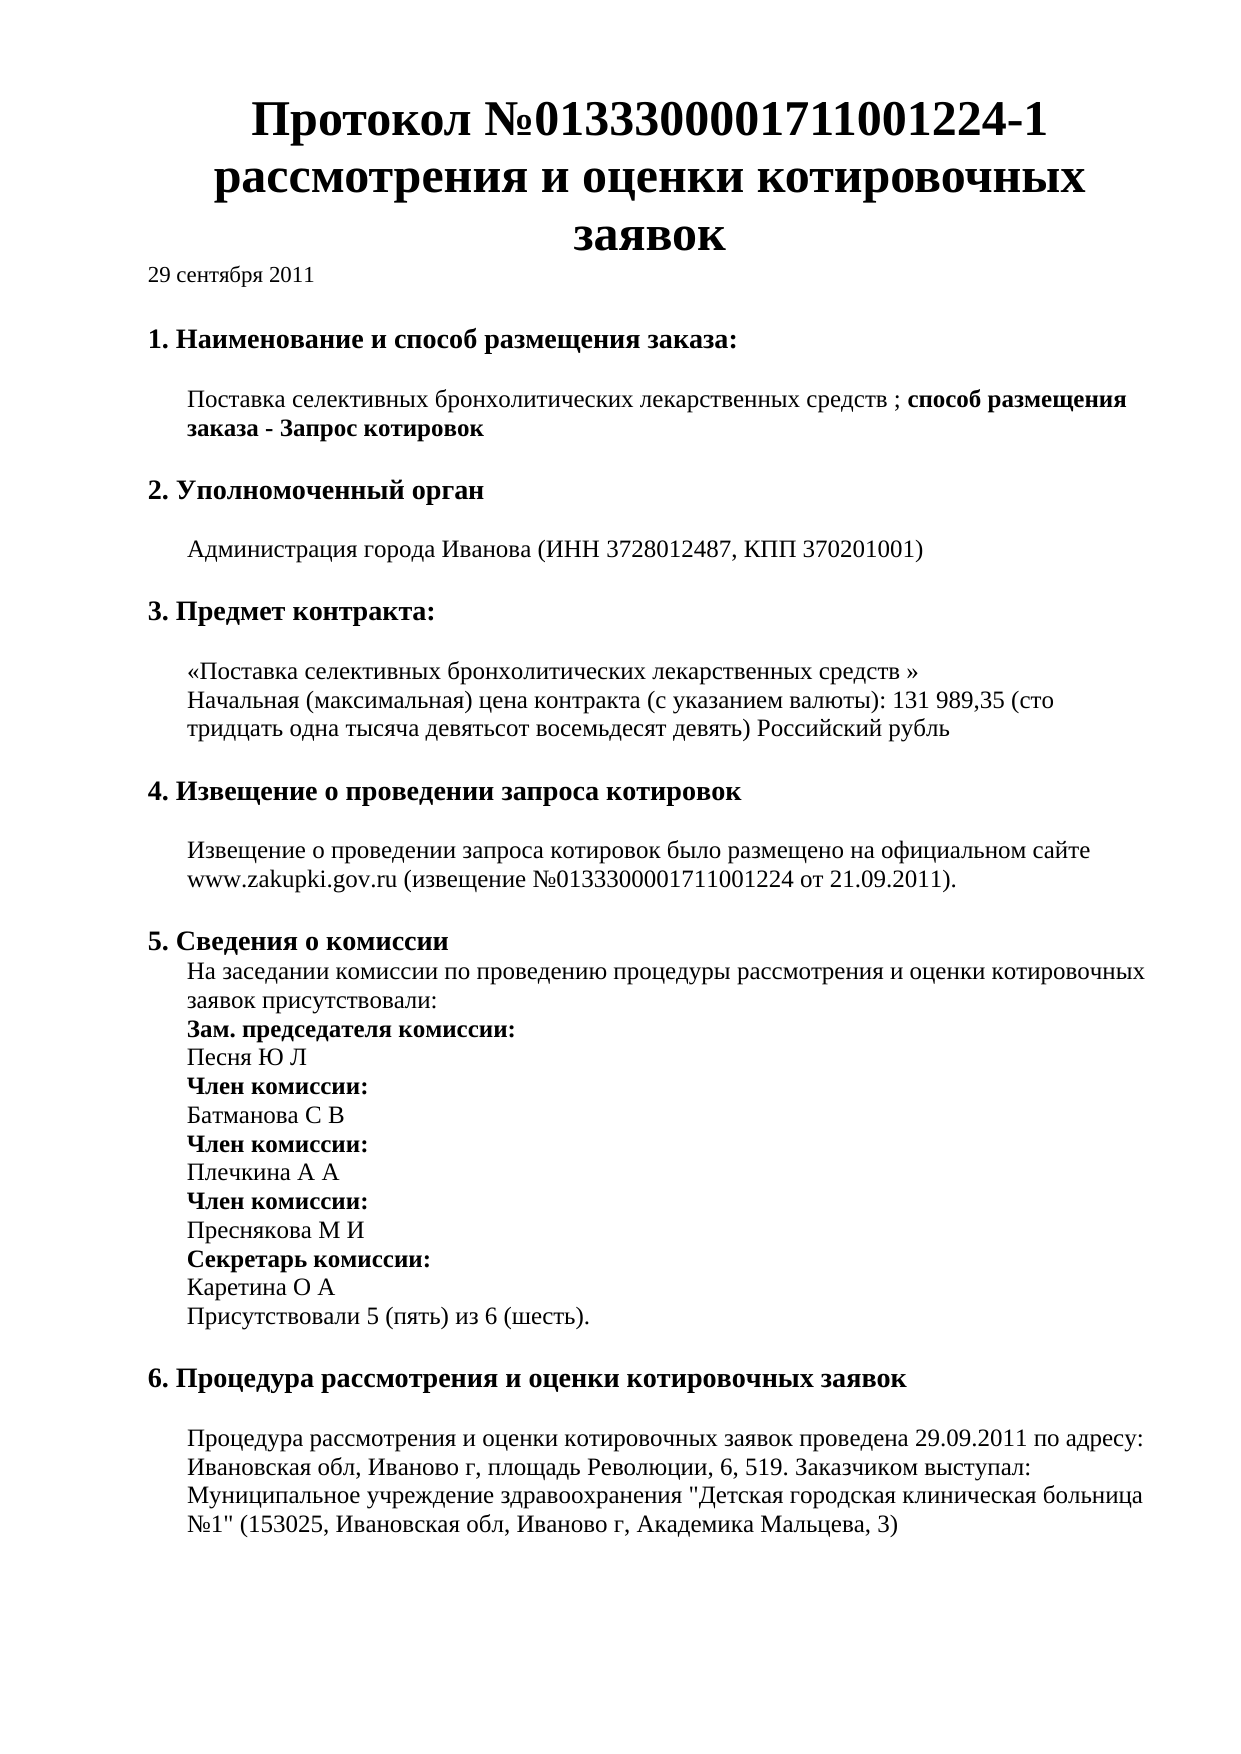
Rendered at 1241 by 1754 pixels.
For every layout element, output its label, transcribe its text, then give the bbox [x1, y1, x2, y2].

text Зам. председателя комиссии: Песня Ю Л [187, 1014, 1152, 1071]
text Присутствовали 5 (пять) из 6 (шесть). [187, 1301, 1152, 1330]
text Извещение о проведении запроса котировок было размещено на официальном сайте www.zakupki.gov.ru (извещение №0133300001711001224 от 21.09.2011). [187, 835, 1152, 893]
text 29 сентября 2011 [148, 261, 1152, 287]
text Протокол №0133300001711001224-1 [148, 89, 1152, 146]
text Поставка селективных бронхолитических лекарственных средств ; способ размещения заказа - Запрос котировок [187, 384, 1152, 442]
subtitle 2. Уполномоченный орган [148, 473, 1152, 505]
subtitle 4. Извещение о проведении запроса котировок [148, 773, 1152, 806]
subtitle 3. Предмет контракта: [148, 594, 1152, 627]
text рассмотрения и оценки котировочных заявок [148, 146, 1152, 261]
text Член комиссии: Батманова С В [187, 1071, 1152, 1129]
text «Поставка селективных бронхолитических лекарственных средств » Начальная (максимальная) цена контракта (с указанием валюты): 131 989,35 (сто тридцать одна тысяча девятьсот восемьдесят девять) Российский рубль [187, 656, 1152, 742]
text Член комиссии: Плечкина А А [187, 1129, 1152, 1186]
text На заседании комиссии по проведению процедуры рассмотрения и оценки котировочных заявок присутствовали: [187, 956, 1152, 1014]
subtitle 5. Сведения о комиссии [148, 924, 1152, 956]
text Администрация города Иванова (ИНН 3728012487, КПП 370201001) [187, 534, 1152, 563]
subtitle 6. Процедура рассмотрения и оценки котировочных заявок [148, 1361, 1152, 1394]
text Секретарь комиссии: Каретина О А [187, 1244, 1152, 1301]
subtitle 1. Наименование и способ размещения заказа: [148, 323, 1152, 355]
text Процедура рассмотрения и оценки котировочных заявок проведена 29.09.2011 по адресу: Ивановская обл, Иваново г, площадь Революции, 6, 519. Заказчиком выступал: Муниципальное учреждение здравоохранения "Детская городская клиническая больница №1" (153025, Ивановская обл, Иваново г, Академика Мальцева, 3) [187, 1423, 1152, 1538]
text Член комиссии: Преснякова М И [187, 1186, 1152, 1244]
